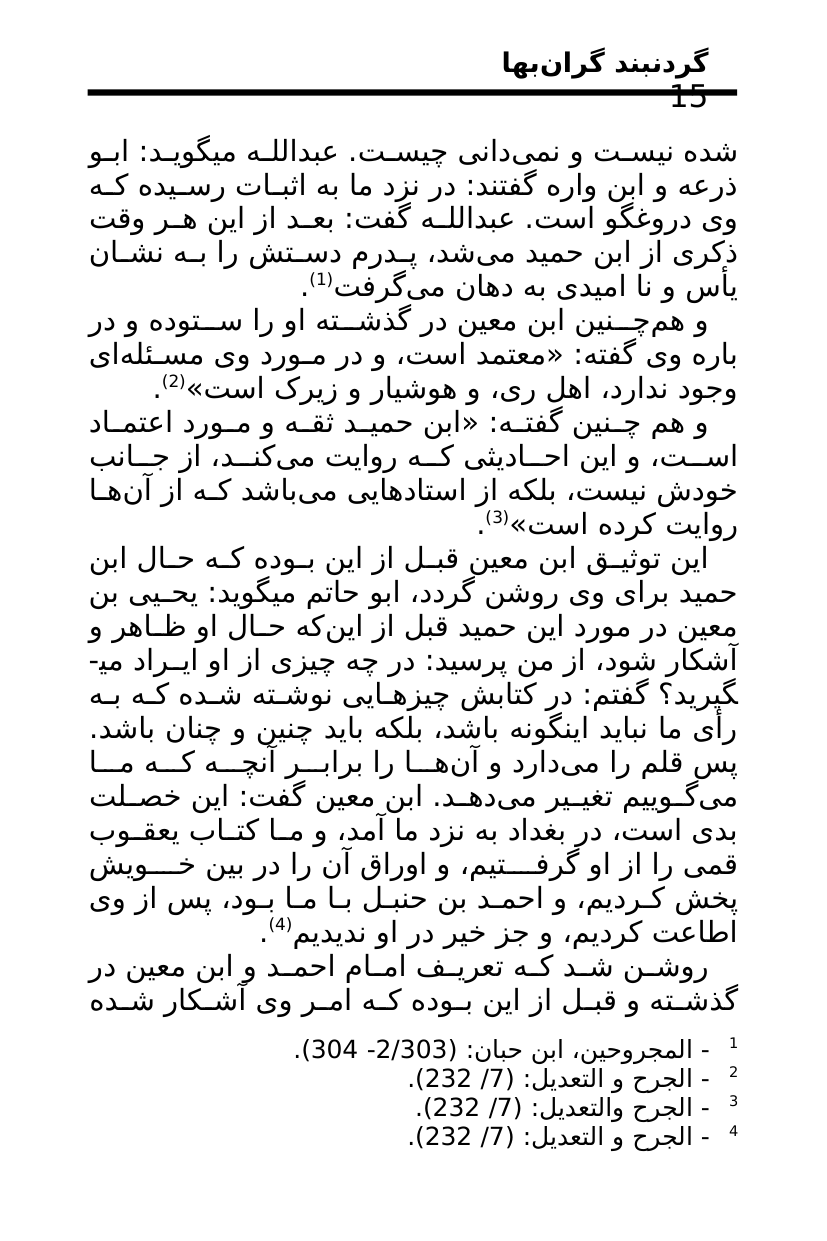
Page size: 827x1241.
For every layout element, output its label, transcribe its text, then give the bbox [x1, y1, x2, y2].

text و هم‌چنین ابن معین در گذشته او را ستوده و در باره وی گفته: «معتمد است، و در مورد وی مسئله‌ای وجود ندارد، اهل ری، و هوشیار و زیرک است»(). [89, 304, 738, 406]
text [89, 134, 738, 304]
text و هم چنین گفته: «ابن حمید ثقه و مورد اعتماد است، و این احادیثی که روایت می‌کند، از جانب خودش نیست، بلکه از استادهایی می‌باشد که از آن‌ها روایت کرده‌ است»(). [89, 406, 738, 541]
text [89, 949, 738, 1017]
text این توثیق ابن معین قبل از این بوده که حال ابن حمید برای وی روشن گردد، ابو حاتم میگوید: یحیی بن معین در مورد این حمید قبل از این‌که حال او ظاهر و آشکار شود، از من پرسید: در چه چیزی از او ایراد میگیرید؟ گفتم: در کتابش چیزهایی نوشته شده که به رأی ما نباید اینگونه باشد، بلکه باید چنین و چنان باشد. پس قلم را می‌دارد و آن‌ها را برابر آنچه که ما می‌گوییم تغییر می‌دهد. ابن معین گفت: این خصلت بدی است، در بغداد به نزد ما آمد، و ما کتاب یعقوب قمی را از او گرفتیم، و اوراق آن را در بین خویش پخش کردیم، و احمد بن حنبل با ما بود، پس از وی اطاعت کردیم، و جز خیر در او ندیدیم(). [89, 541, 738, 949]
